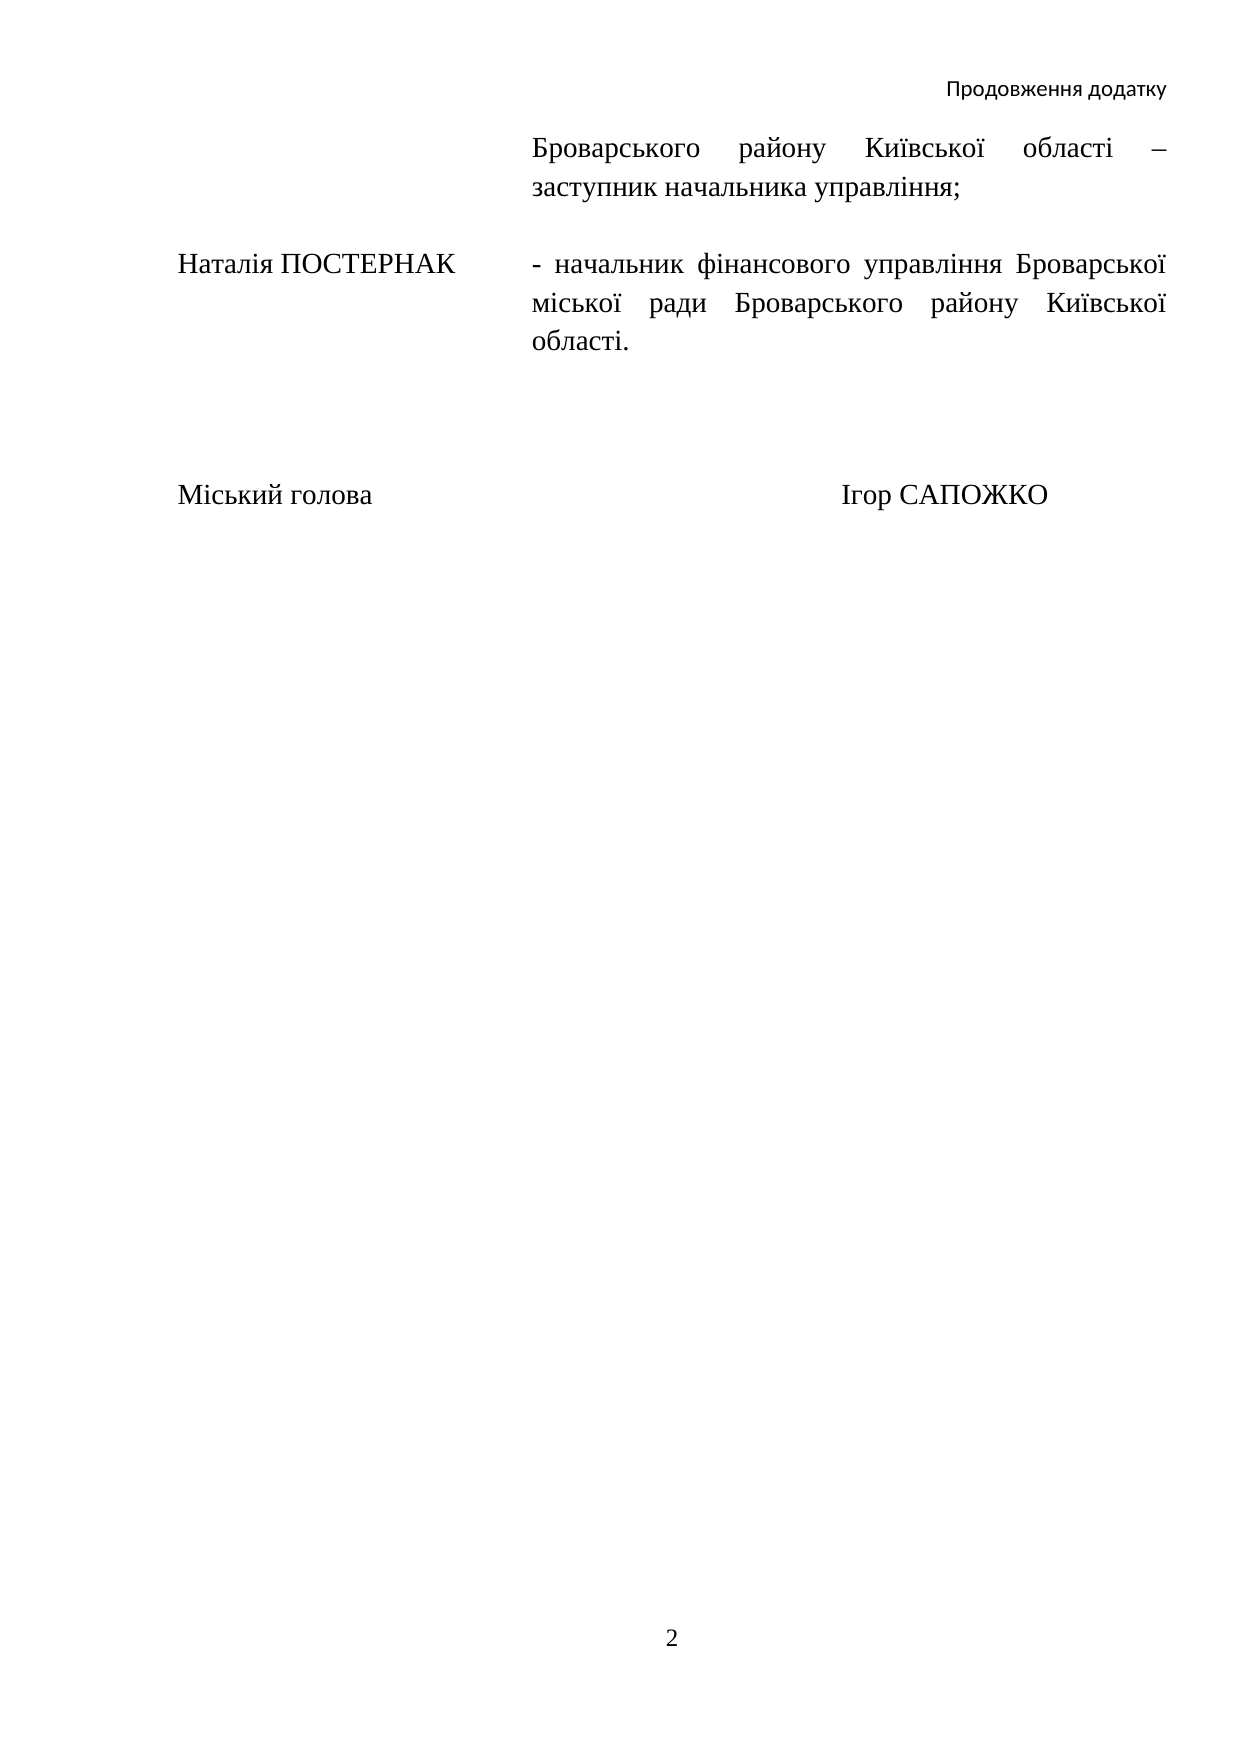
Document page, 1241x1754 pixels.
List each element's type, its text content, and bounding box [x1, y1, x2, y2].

text Наталія ПОСТЕРНАК - начальник фінансового управління Броварської міської ради Броварського району Київської області. [177, 246, 1167, 357]
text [177, 131, 1167, 203]
text Міський голова Ігор САПОЖКО [177, 477, 1167, 511]
